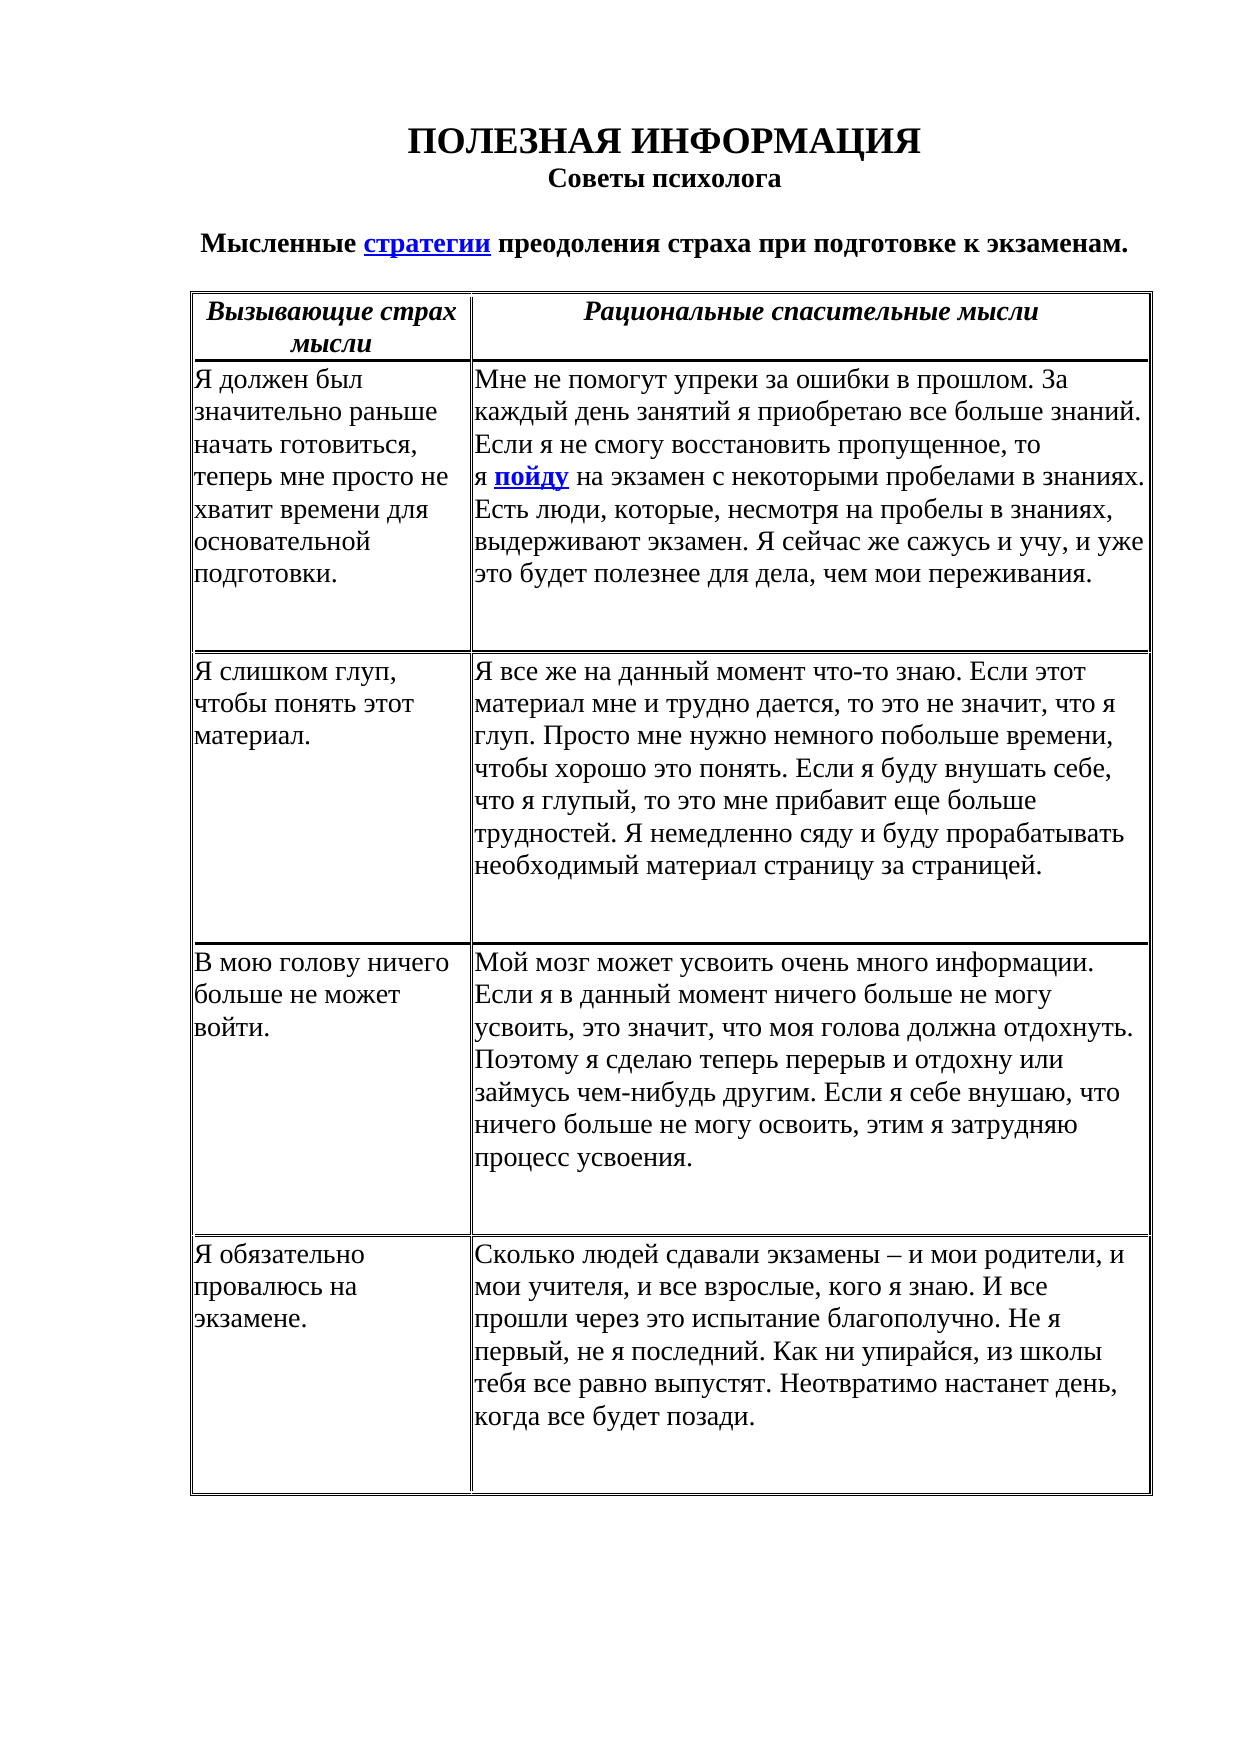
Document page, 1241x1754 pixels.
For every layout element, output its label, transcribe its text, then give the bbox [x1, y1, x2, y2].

text Советы психолога [177, 161, 1152, 194]
table_cell Мой мозг может усвоить очень много информации. Если я в данный момент ничего больше не могу усвоить, это значит, что моя голова должна отдохнуть. Поэтому я сделаю теперь перерыв и отдохну или займусь чем-нибудь другим. Если я себе внушаю, что ничего больше не могу освоить, этим я затрудняю процесс усвоения. [473, 942, 1149, 1233]
table_header Вызывающие страх мысли [193, 294, 472, 359]
table_cell Мне не помогут упреки за ошибки в прошлом. За каждый день занятий я приобретаю все больше знаний. Если я не смогу восстановить пропущенное, то я пойду на экзамен с некоторыми пробелами в знаниях. Есть люди, которые, несмотря на пробелы в знаниях, выдерживают экзамен. Я сейчас же сажусь и учу, и уже это будет полезнее для дела, чем мои переживания. [473, 359, 1149, 650]
text ПОЛЕЗНАЯ ИНФОРМАЦИЯ [177, 118, 1152, 161]
table_cell В мою голову ничего больше не может войти. [193, 942, 470, 1233]
table_cell Я обязательно провалюсь на экзамене. [193, 1234, 472, 1493]
table_cell Сколько людей сдавали экзамены – и мои родители, и мои учителя, и все взрослые, кого я знаю. И все прошли через это испытание благополучно. Не я первый, не я последний. Как ни упирайся, из школы тебя все равно выпустят. Неотвратимо настанет день, когда все будет позади. [472, 1234, 1150, 1493]
table_cell Я слишком глуп, чтобы понять этот материал. [193, 650, 470, 942]
table_cell Я все же на данный момент что-то знаю. Если этот материал мне и трудно дается, то это не значит, что я глуп. Просто мне нужно немного побольше времени, чтобы хорошо это понять. Если я буду внушать себе, что я глупый, то это мне прибавит еще больше трудностей. Я немедленно сяду и буду прорабатывать необходимый материал страницу за страницей. [473, 650, 1150, 942]
table_header Рациональные спасительные мысли [472, 294, 1149, 359]
text Мысленные стратегии преодоления страха при подготовке к экзаменам. [177, 226, 1152, 258]
table_cell Я должен был значительно раньше начать готовиться, теперь мне просто не хватит времени для основательной подготовки. [193, 359, 470, 650]
